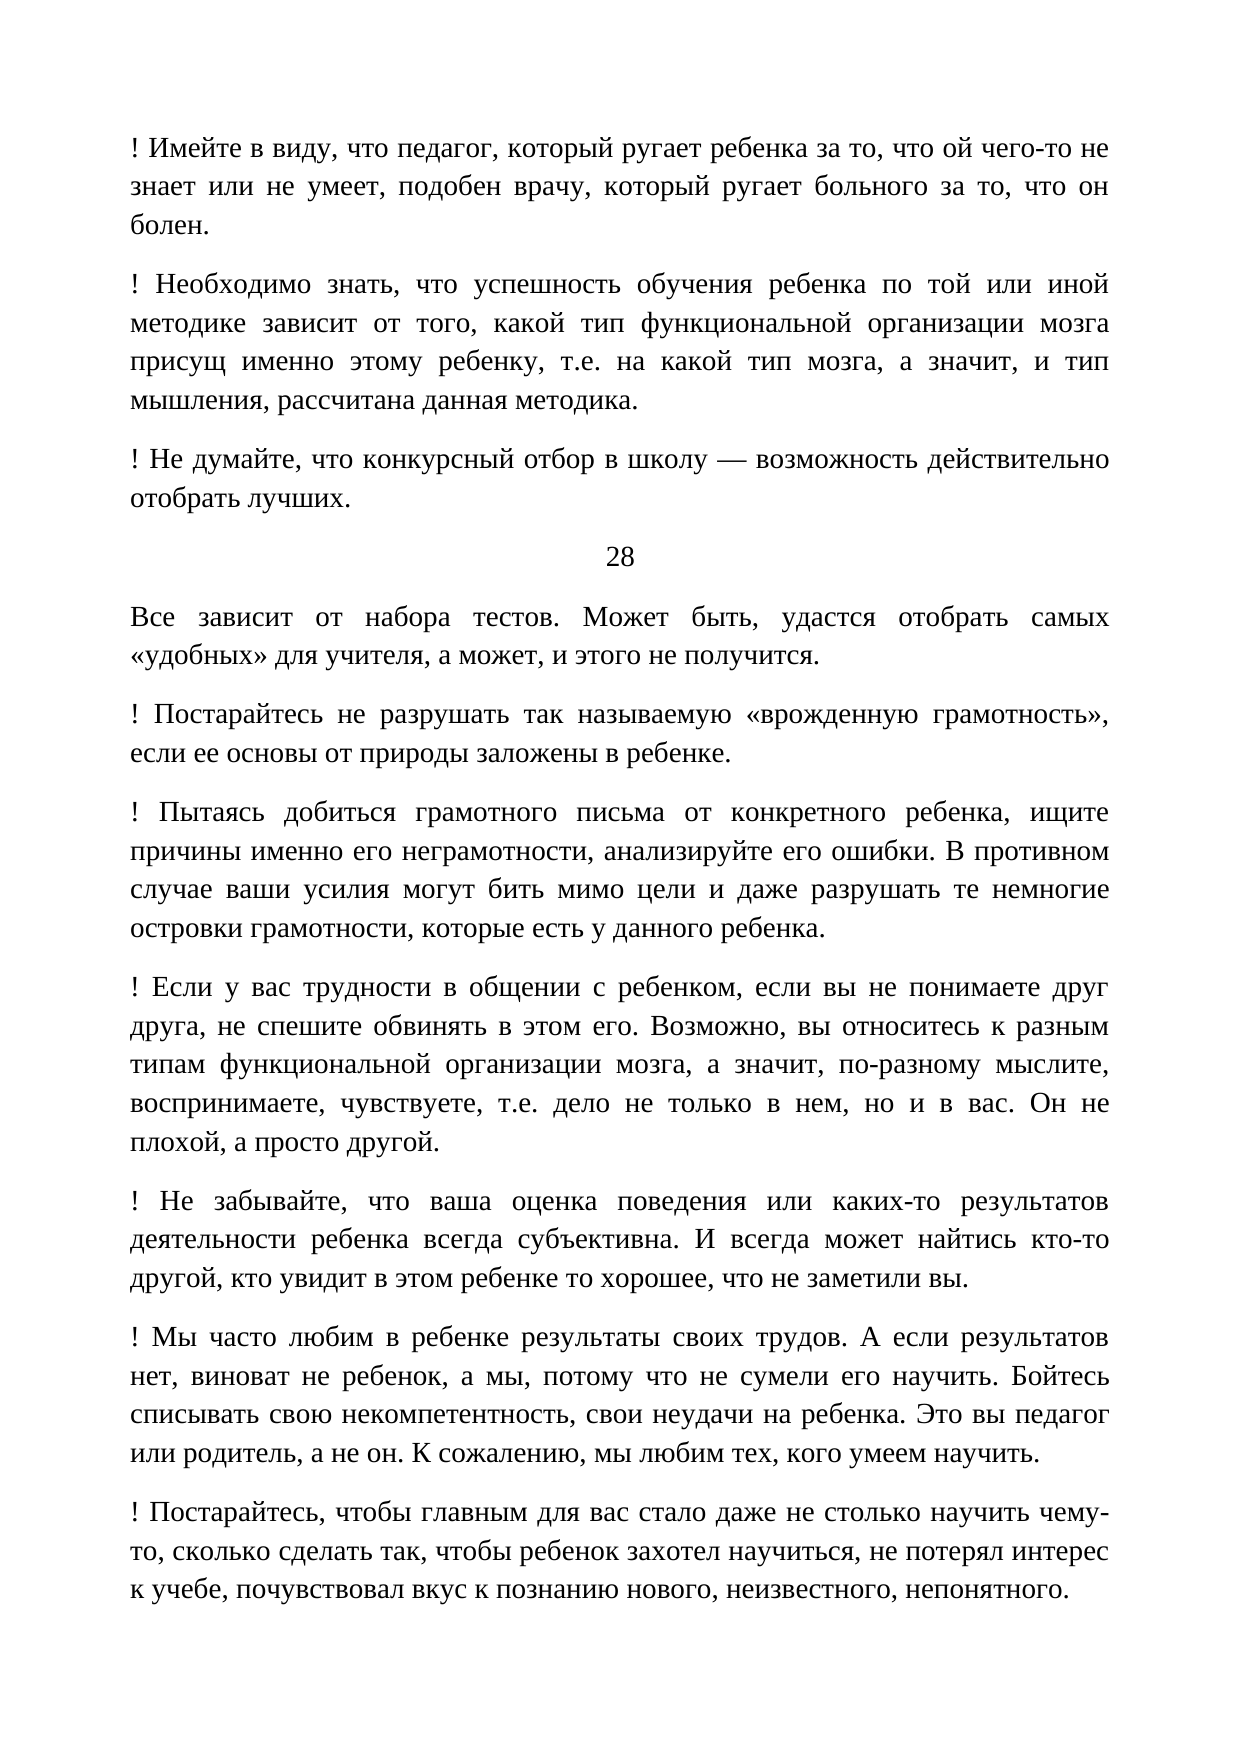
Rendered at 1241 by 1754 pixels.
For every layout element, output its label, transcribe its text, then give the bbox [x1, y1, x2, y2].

text ! Мы часто любим в ребенке результаты своих трудов. А если результатов нет, виноват не ребенок, а мы, потому что не сумели его научить. Бойтесь списывать свою некомпетентность, свои неудачи на ребенка. Это вы педагог или родитель, а не он. К сожалению, мы любим тех, кого умеем научить. [130, 1319, 1110, 1469]
text Все зависит от набора тестов. Может быть, удастся отобрать самых «удобных» для учителя, а может, и этого не получится. [130, 599, 1110, 671]
text 28 [130, 539, 1110, 573]
text ! Постарайтесь не разрушать так называемую «врожденную грамотность», если ее основы от природы заложены в ребенке. [130, 697, 1110, 769]
text ! Если у вас трудности в общении с ребенком, если вы не понимаете друг друга, не спешите обвинять в этом его. Возможно, вы относитесь к разным типам функциональной организации мозга, а значит, по-разному мыслите, воспринимаете, чувствуете, т.е. дело не только в нем, но и в вас. Он не плохой, а просто другой. [130, 969, 1110, 1157]
text ! Не забывайте, что ваша оценка поведения или каких-то результатов деятельности ребенка всегда субъективна. И всегда может найтись кто-то другой, кто увидит в этом ребенке то хорошее, что не заметили вы. [130, 1183, 1110, 1294]
text ! Не думайте, что конкурсный отбор в школу — возможность действительно отобрать лучших. [130, 441, 1110, 513]
text ! Необходимо знать, что успешность обучения ребенка по той или иной методике зависит от того, какой тип функциональной организации мозга присущ именно этому ребенку, т.е. на какой тип мозга, а значит, и тип мышления, рассчитана данная методика. [130, 266, 1110, 416]
text ! Имейте в виду, что педагог, который ругает ребенка за то, что ой чего-то не знает или не умеет, подобен врачу, который ругает больного за то, что он болен. [130, 130, 1110, 241]
text ! Пытаясь добиться грамотного письма от конкретного ребенка, ищите причины именно его неграмотности, анализируйте его ошибки. В противном случае ваши усилия могут бить мимо цели и даже разрушать те немногие островки грамотности, которые есть у данного ребенка. [130, 794, 1110, 944]
text ! Постарайтесь, чтобы главным для вас стало даже не столько научить чему-то, сколько сделать так, чтобы ребенок захотел научиться, не потерял интерес к учебе, почувствовал вкус к познанию нового, неизвестного, непонятного. [130, 1494, 1110, 1605]
